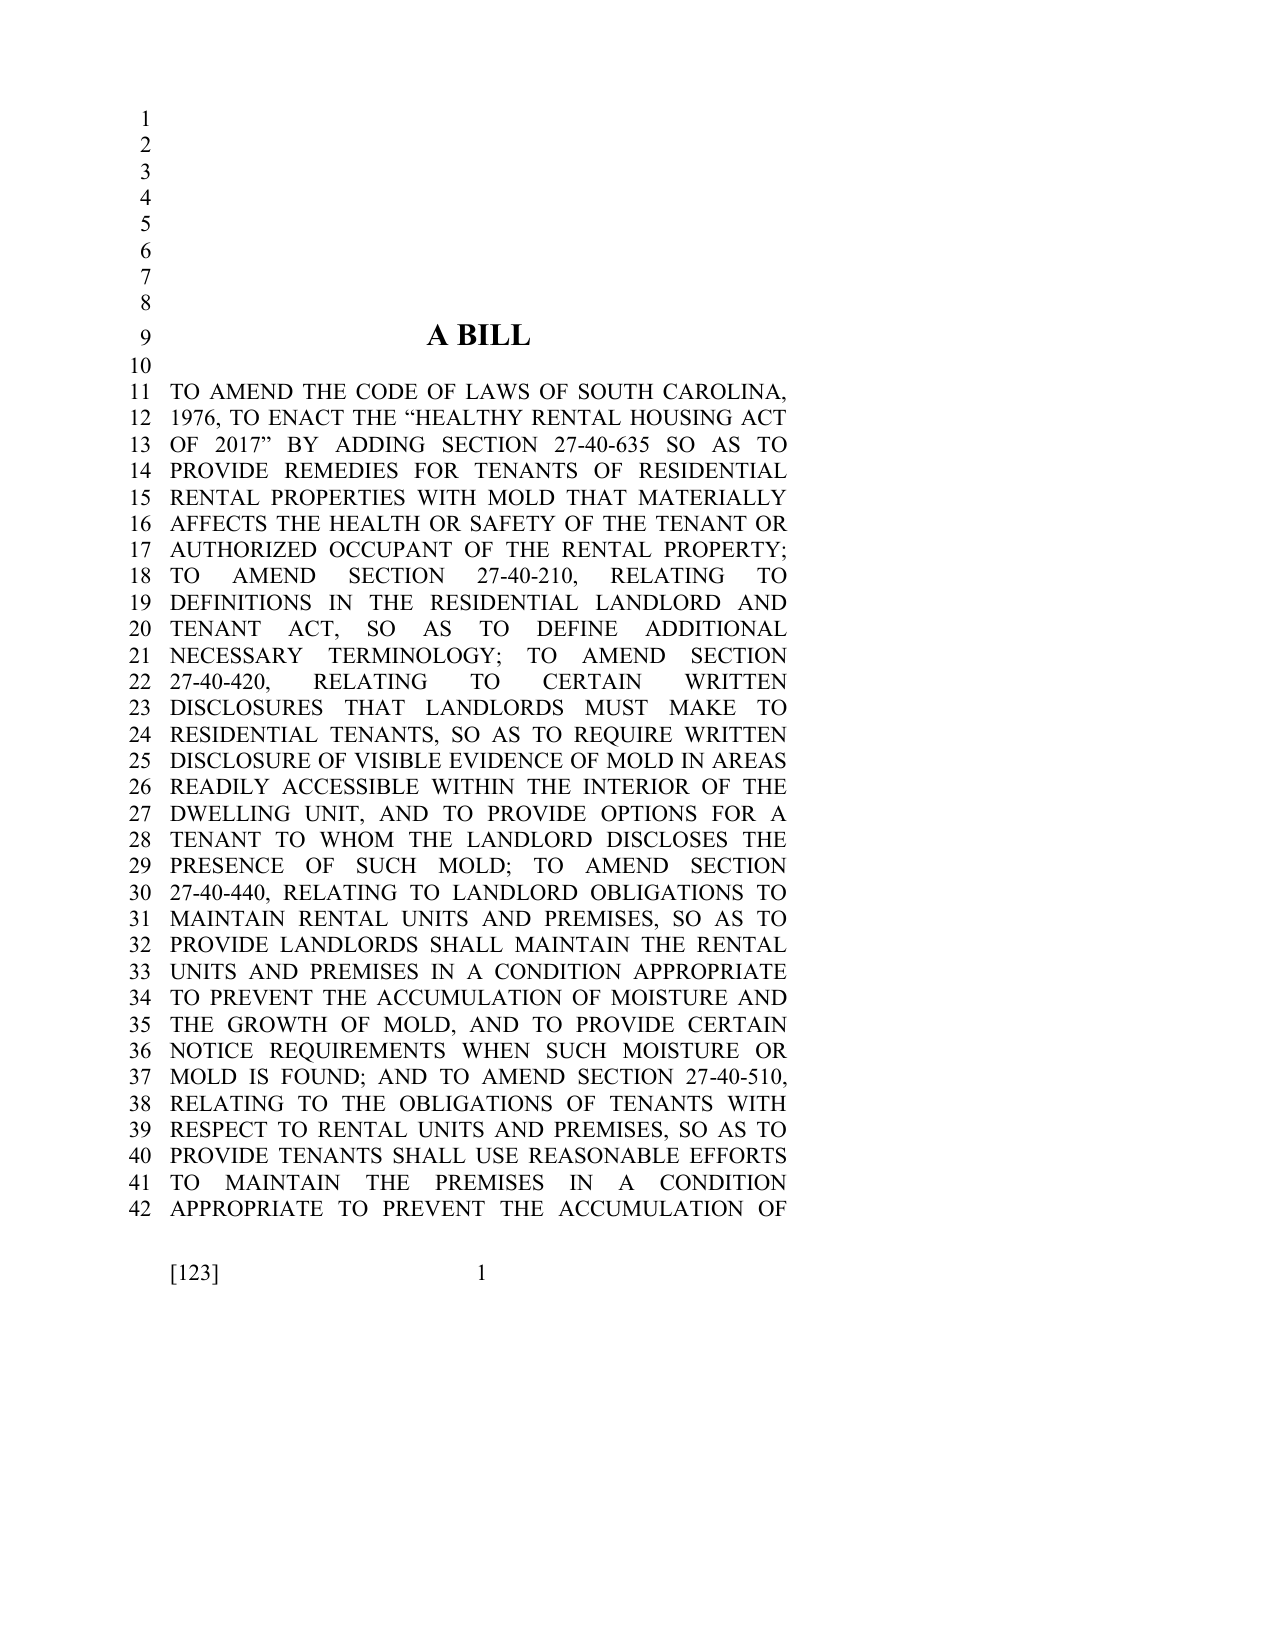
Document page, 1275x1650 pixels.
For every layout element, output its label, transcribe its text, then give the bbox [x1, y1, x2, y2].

text A BILL [169, 316, 787, 352]
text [169, 378, 787, 1221]
